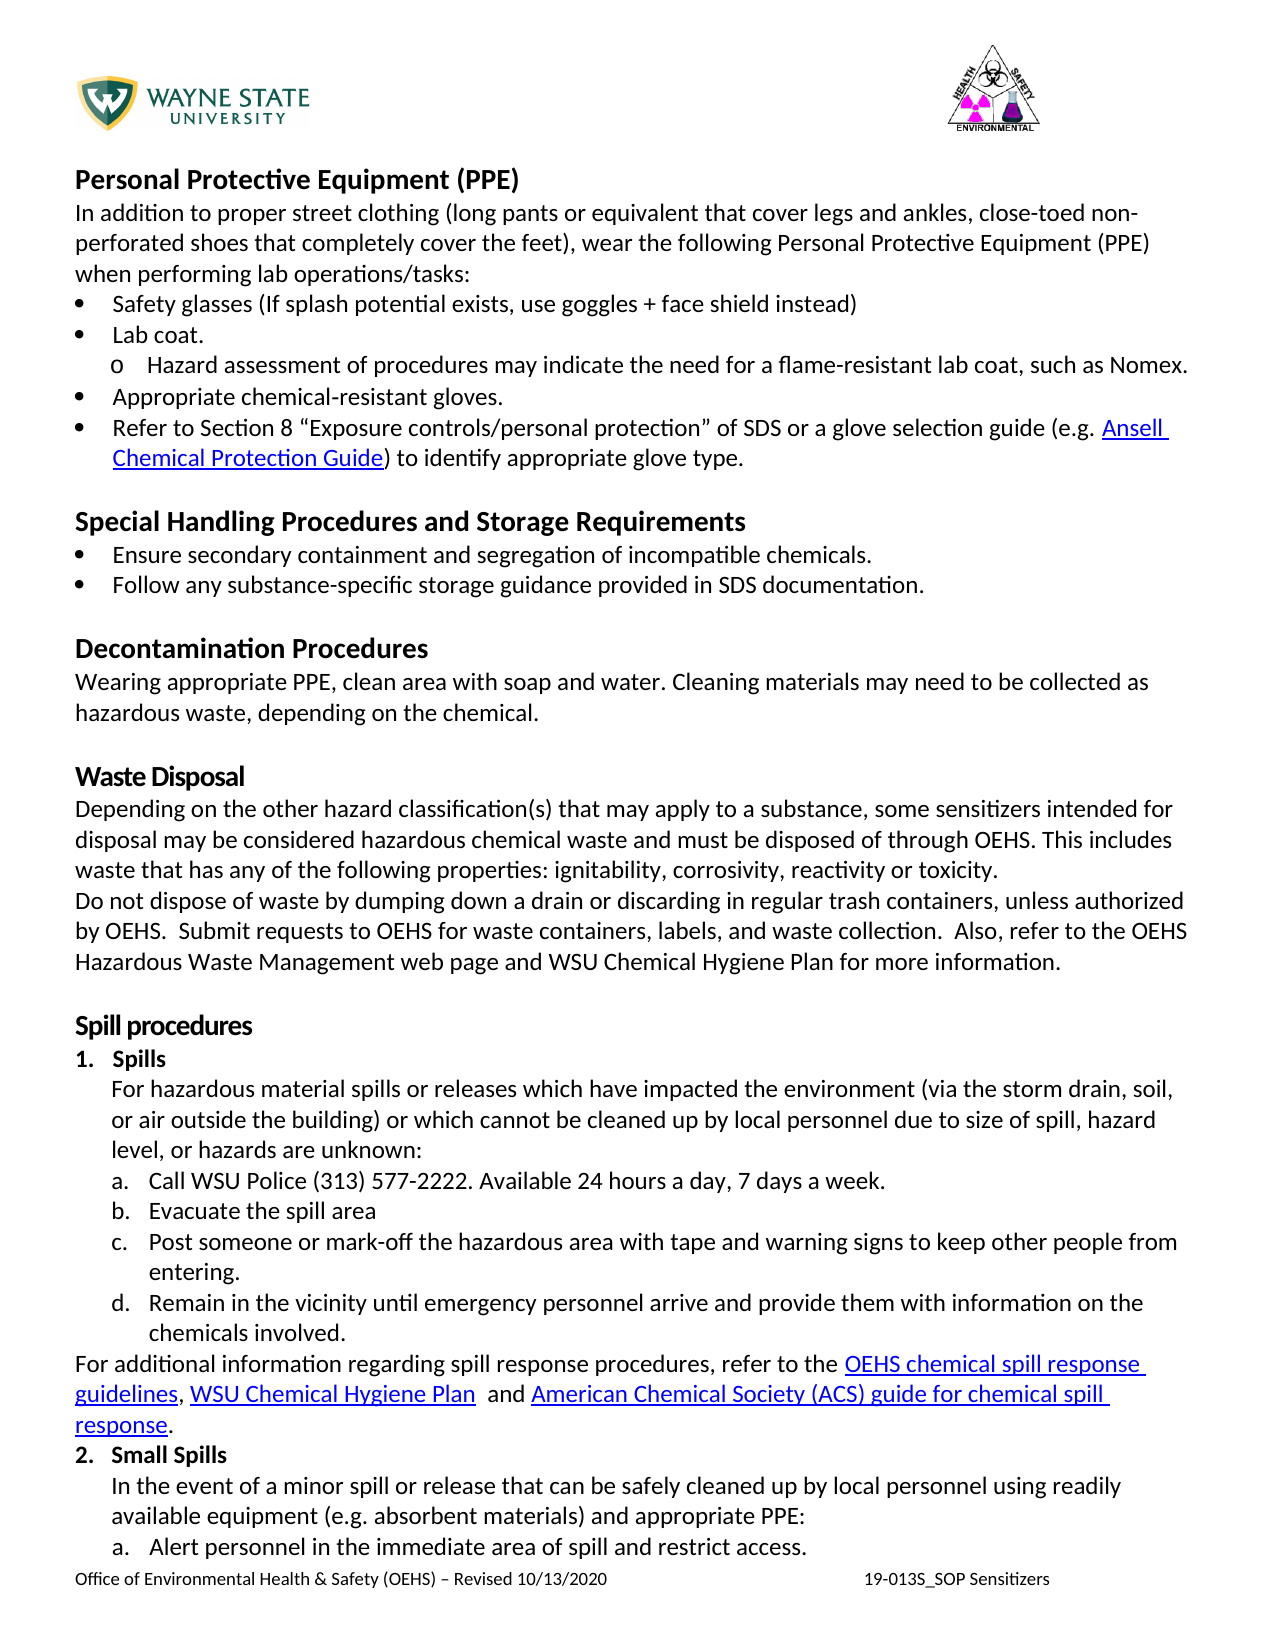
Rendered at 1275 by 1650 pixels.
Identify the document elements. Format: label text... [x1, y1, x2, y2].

subtitle Personal Protective Equipment (PPE) [75, 161, 1200, 197]
list Follow any substance-specific storage guidance provided in SDS documentation. [75, 569, 1200, 600]
text For hazardous material spills or releases which have impacted the environment (via the storm drain, soil, or air outside the building) or which cannot be cleaned up by local personnel due to size of spill, hazard level, or hazards are unknown: [111, 1073, 1200, 1165]
subtitle Waste Disposal [75, 758, 1200, 793]
list Post someone or mark-off the hazardous area with tape and warning signs to keep other people from entering. [111, 1226, 1200, 1287]
text Wearing appropriate PPE, clean area with soap and water. Cleaning materials may need to be collected as hazardous waste, depending on the chemical. [75, 666, 1200, 727]
list Alert personnel in the immediate area of spill and restrict access. [112, 1531, 1200, 1562]
text Do not dispose of waste by dumping down a drain or discarding in regular trash containers, unless authorized by OEHS. Submit requests to OEHS for waste containers, labels, and waste collection. Also, refer to the OEHS Hazardous Waste Management web page and WSU Chemical Hygiene Plan for more information. [75, 885, 1200, 977]
list Hazard assessment of procedures may indicate the need for a flame-resistant lab coat, such as Nomex. [109, 349, 1200, 381]
subtitle Special Handling Procedures and Storage Requirements [75, 503, 1200, 539]
list Spills [75, 1043, 1200, 1073]
text In addition to proper street clothing (long pants or equivalent that cover legs and ankles, close-toed non-perforated shoes that completely cover the feet), wear the following Personal Protective Equipment (PPE) when performing lab operations/tasks: [75, 197, 1200, 288]
list Lab coat. [75, 319, 1200, 349]
text For additional information regarding spill response procedures, refer to the OEHS chemical spill response guidelines, WSU Chemical Hygiene Plan and American Chemical Society (ACS) guide for chemical spill response. [75, 1348, 1200, 1439]
list Call WSU Police (313) 577-2222. Available 24 hours a day, 7 days a week. [111, 1165, 1200, 1195]
list Safety glasses (If splash potential exists, use goggles + face shield instead) [75, 288, 1200, 319]
list Evacuate the spill area [111, 1195, 1200, 1226]
list Appropriate chemical‐resistant gloves. [75, 381, 1200, 412]
subtitle Spill procedures [75, 1007, 1200, 1043]
list Refer to Section 8 “Exposure controls/personal protection” of SDS or a glove selection guide (e.g. Ansell Chemical Protection Guide) to identify appropriate glove type. [75, 412, 1200, 473]
list Remain in the vicinity until emergency personnel arrive and provide them with information on the chemicals involved. [111, 1287, 1200, 1348]
list Small Spills [75, 1439, 1200, 1470]
text Depending on the other hazard classification(s) that may apply to a substance, some sensitizers intended for disposal may be considered hazardous chemical waste and must be disposed of through OEHS. This includes waste that has any of the following properties: ignitability, corrosivity, reactivity or toxicity. [75, 793, 1200, 885]
list In the event of a minor spill or release that can be safely cleaned up by local personnel using readily available equipment (e.g. absorbent materials) and appropriate PPE: [111, 1470, 1200, 1531]
picture [75, 76, 310, 131]
subtitle Decontamination Procedures [75, 631, 1200, 666]
picture [936, 45, 1050, 131]
list Ensure secondary containment and segregation of incompatible chemicals. [75, 539, 1200, 569]
